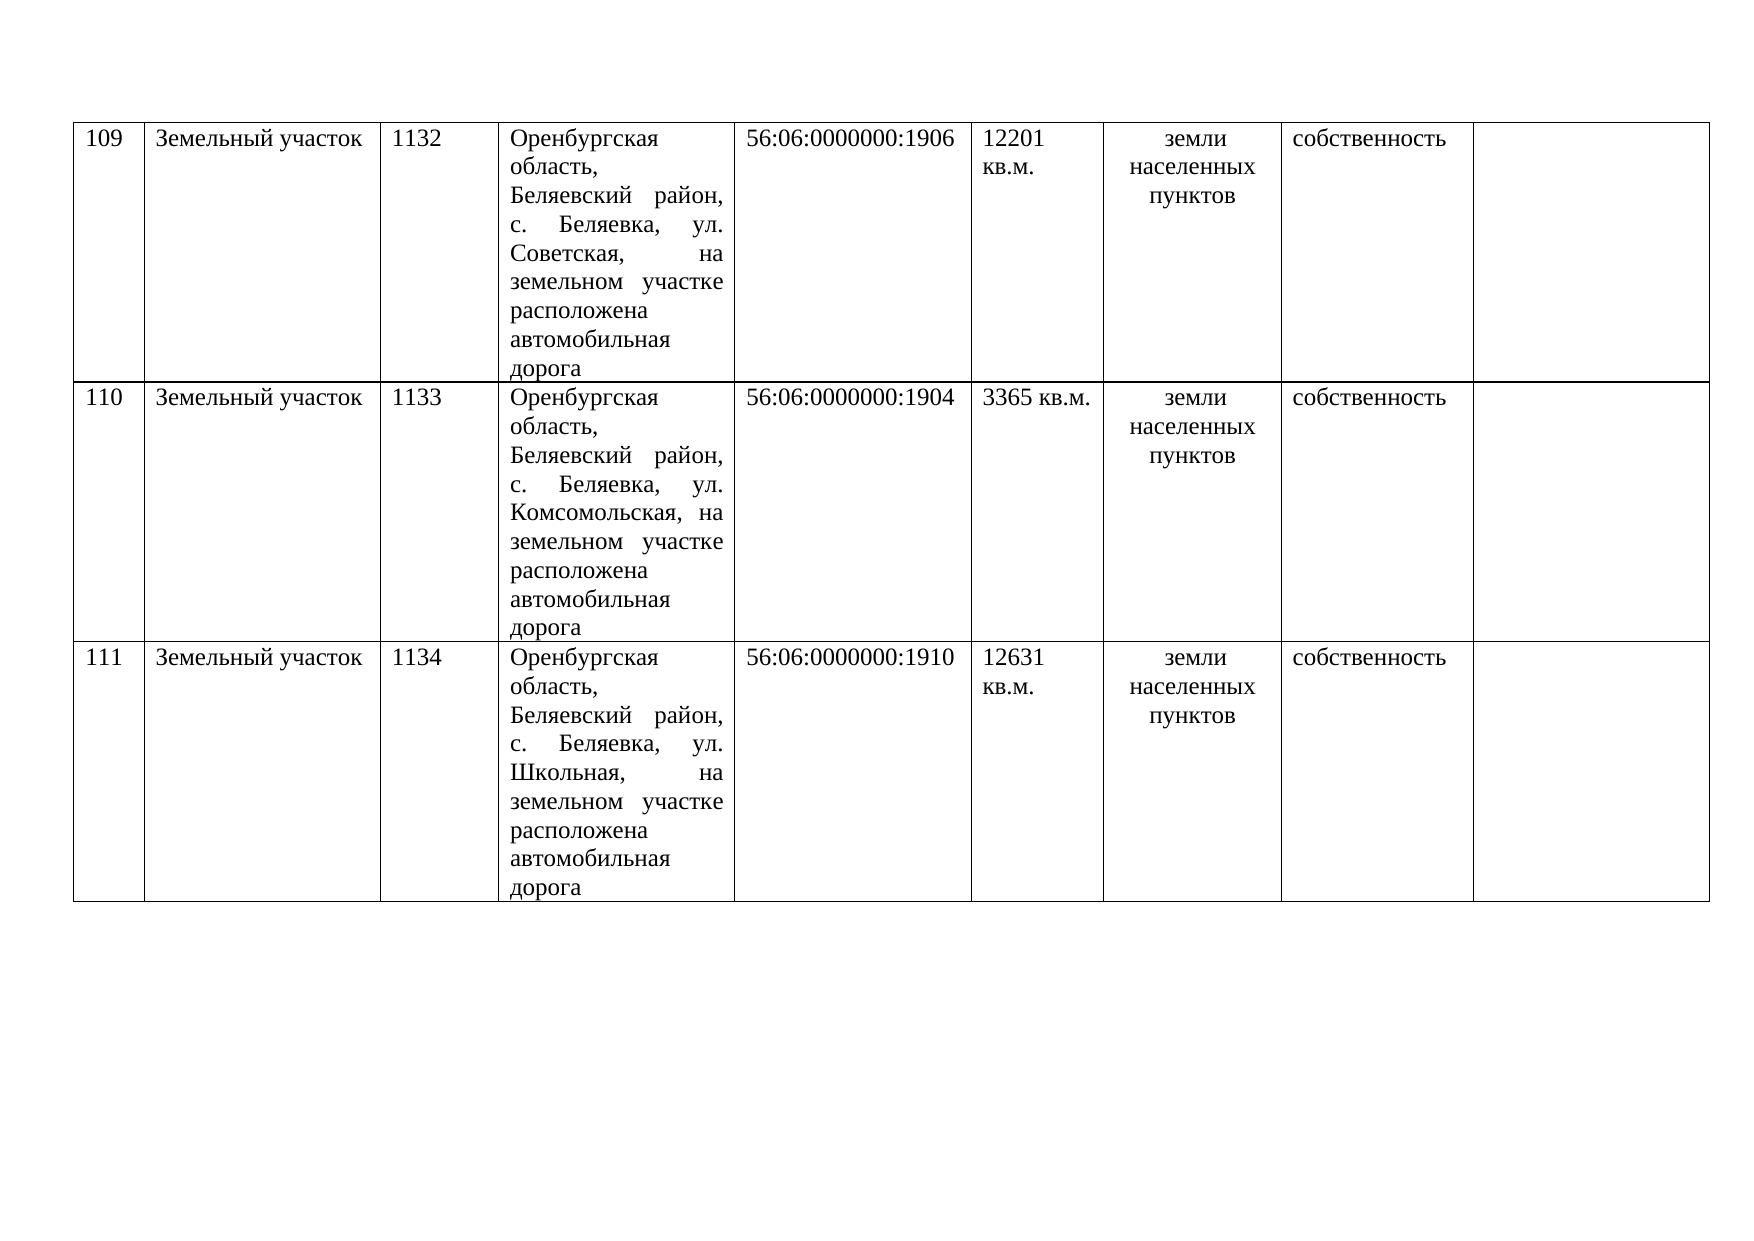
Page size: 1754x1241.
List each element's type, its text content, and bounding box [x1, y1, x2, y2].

table_cell собственность [1282, 123, 1473, 381]
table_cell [1104, 123, 1281, 381]
table_cell 109 [74, 123, 144, 381]
table_cell собственность [1282, 383, 1473, 641]
table_cell 111 [74, 642, 144, 901]
table_cell земли населенных пунктов [1104, 383, 1281, 641]
table_cell [1474, 383, 1709, 641]
table_cell Оренбургская область, Беляевский район, с. Беляевка, ул. Советская, на земельном участке расположена автомобильная дорога [499, 123, 734, 381]
table_cell 3365 кв.м. [972, 383, 1103, 641]
table_cell Земельный участок [145, 642, 380, 901]
table_cell [1474, 123, 1709, 381]
table_cell 56:06:0000000:1904 [735, 383, 971, 641]
table_cell 1134 [381, 642, 498, 901]
table_cell 1132 [381, 123, 498, 381]
table_cell [1474, 642, 1709, 901]
table_cell 110 [74, 383, 144, 641]
table_cell 12201 кв.м. [972, 123, 1103, 381]
table_cell Оренбургская область, Беляевский район, с. Беляевка, ул. Комсомольская, на земельном участке расположена автомобильная дорога [499, 383, 734, 641]
table_cell 12631 кв.м. [972, 642, 1103, 901]
table_cell Оренбургская область, Беляевский район, с. Беляевка, ул. Школьная, на земельном участке расположена автомобильная дорога [499, 642, 734, 901]
table_cell Земельный участок [145, 383, 380, 641]
table_cell 56:06:0000000:1906 [735, 123, 971, 381]
table_cell собственность [1282, 642, 1473, 901]
table_cell Земельный участок [145, 123, 380, 381]
table_cell 56:06:0000000:1910 [735, 642, 971, 901]
table_cell 1133 [381, 383, 498, 641]
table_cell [1104, 642, 1281, 901]
